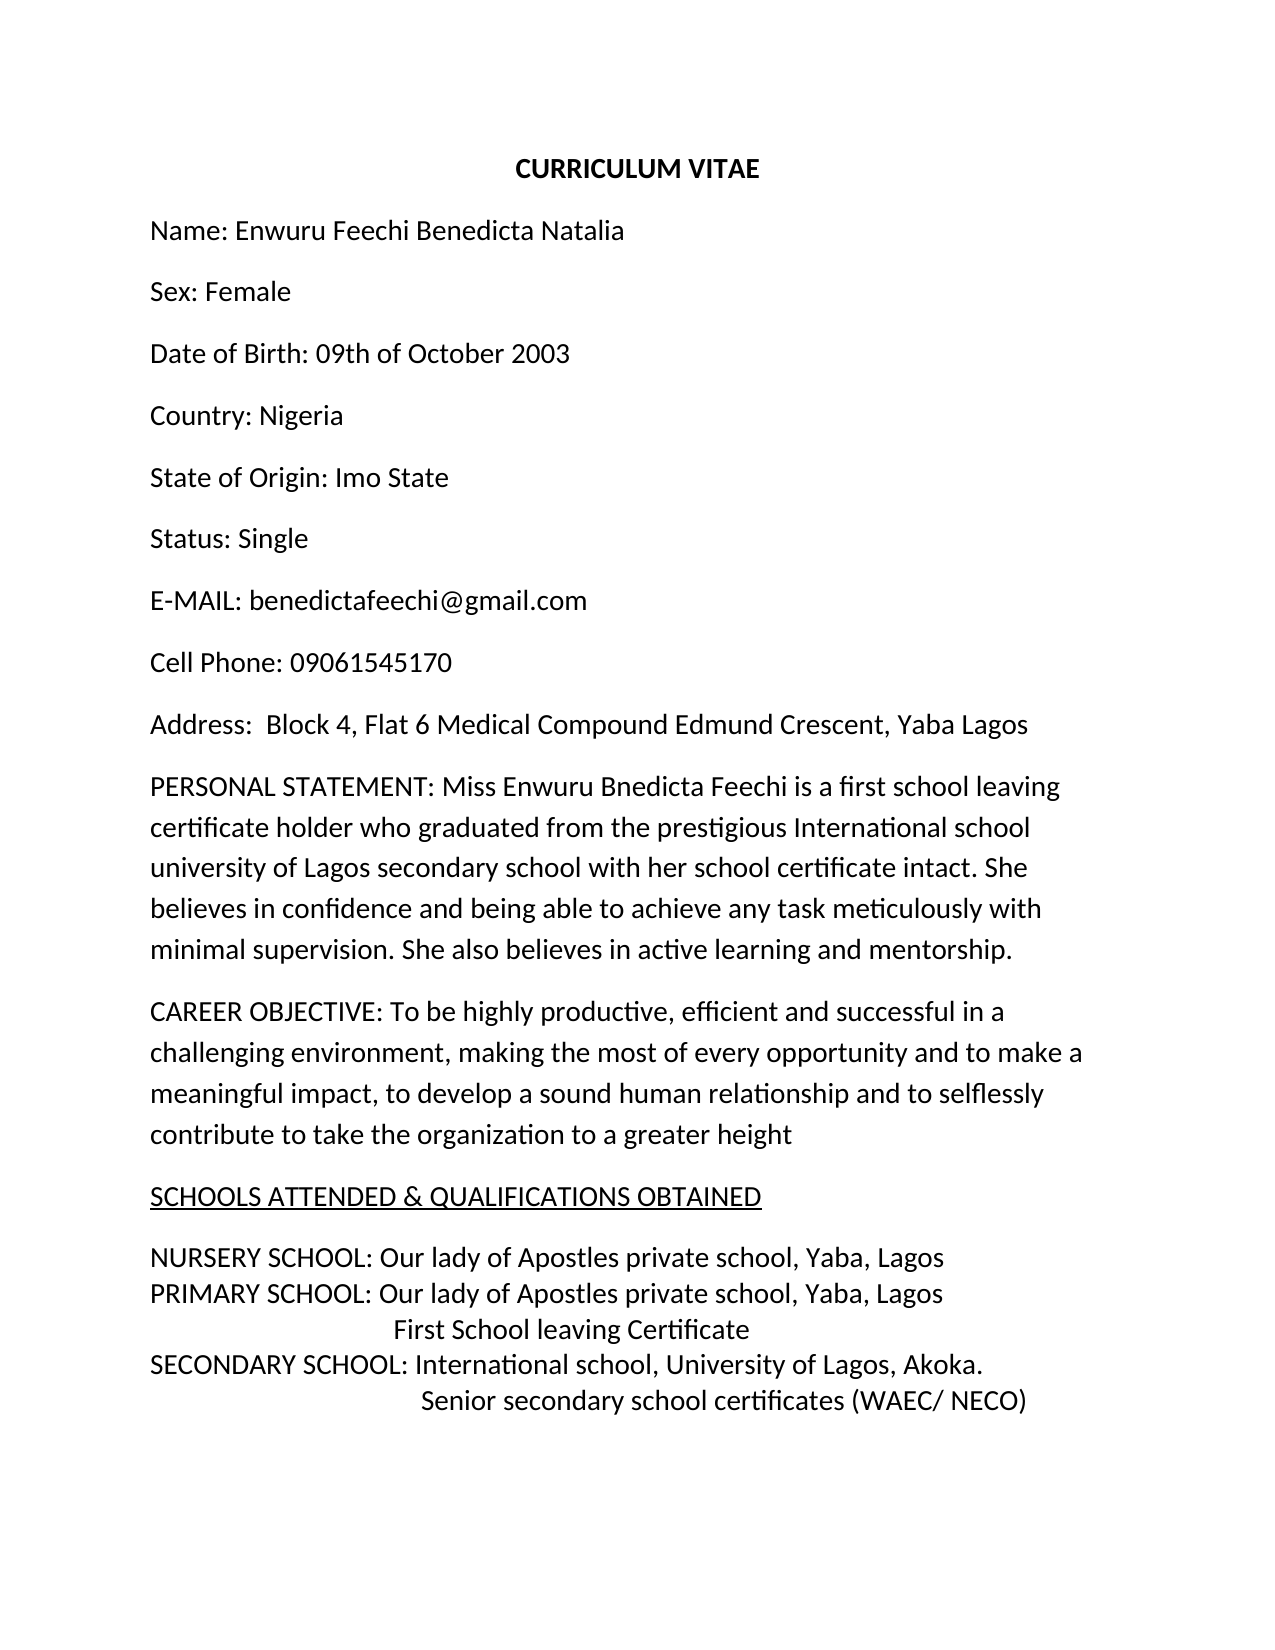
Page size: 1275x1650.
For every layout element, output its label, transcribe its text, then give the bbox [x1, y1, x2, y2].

text SCHOOLS ATTENDED & QUALIFICATIONS OBTAINED [150, 1178, 1125, 1213]
text CURRICULUM VITAE [150, 150, 1125, 186]
text NURSERY SCHOOL: Our lady of Apostles private school, Yaba, Lagos [150, 1239, 1125, 1275]
text E-MAIL: benedictafeechi@gmail.com [150, 582, 1125, 618]
text Cell Phone: 09061545170 [150, 644, 1125, 680]
text Date of Birth: 09th of October 2003 [150, 335, 1125, 371]
text SECONDARY SCHOOL: International school, University of Lagos, Akoka. [150, 1346, 1125, 1382]
text Senior secondary school certificates (WAEC/ NECO) [150, 1382, 1125, 1418]
text Address: Block 4, Flat 6 Medical Compound Edmund Crescent, Yaba Lagos [150, 706, 1125, 742]
text PERSONAL STATEMENT: Miss Enwuru Bnedicta Feechi is a first school leaving certificate holder who graduated from the prestigious International school university of Lagos secondary school with her school certificate intact. She believes in confidence and being able to achieve any task meticulously with minimal supervision. She also believes in active learning and mentorship. [150, 768, 1125, 967]
text First School leaving Certificate [150, 1311, 1125, 1346]
text Name: Enwuru Feechi Benedicta Natalia [150, 212, 1125, 247]
text PRIMARY SCHOOL: Our lady of Apostles private school, Yaba, Lagos [150, 1275, 1125, 1311]
text Country: Nigeria [150, 397, 1125, 433]
text CAREER OBJECTIVE: To be highly productive, efficient and successful in a challenging environment, making the most of every opportunity and to make a meaningful impact, to develop a sound human relationship and to selflessly contribute to take the organization to a greater height [150, 993, 1125, 1152]
text State of Origin: Imo State [150, 459, 1125, 494]
text Status: Single [150, 521, 1125, 556]
text Sex: Female [150, 273, 1125, 309]
